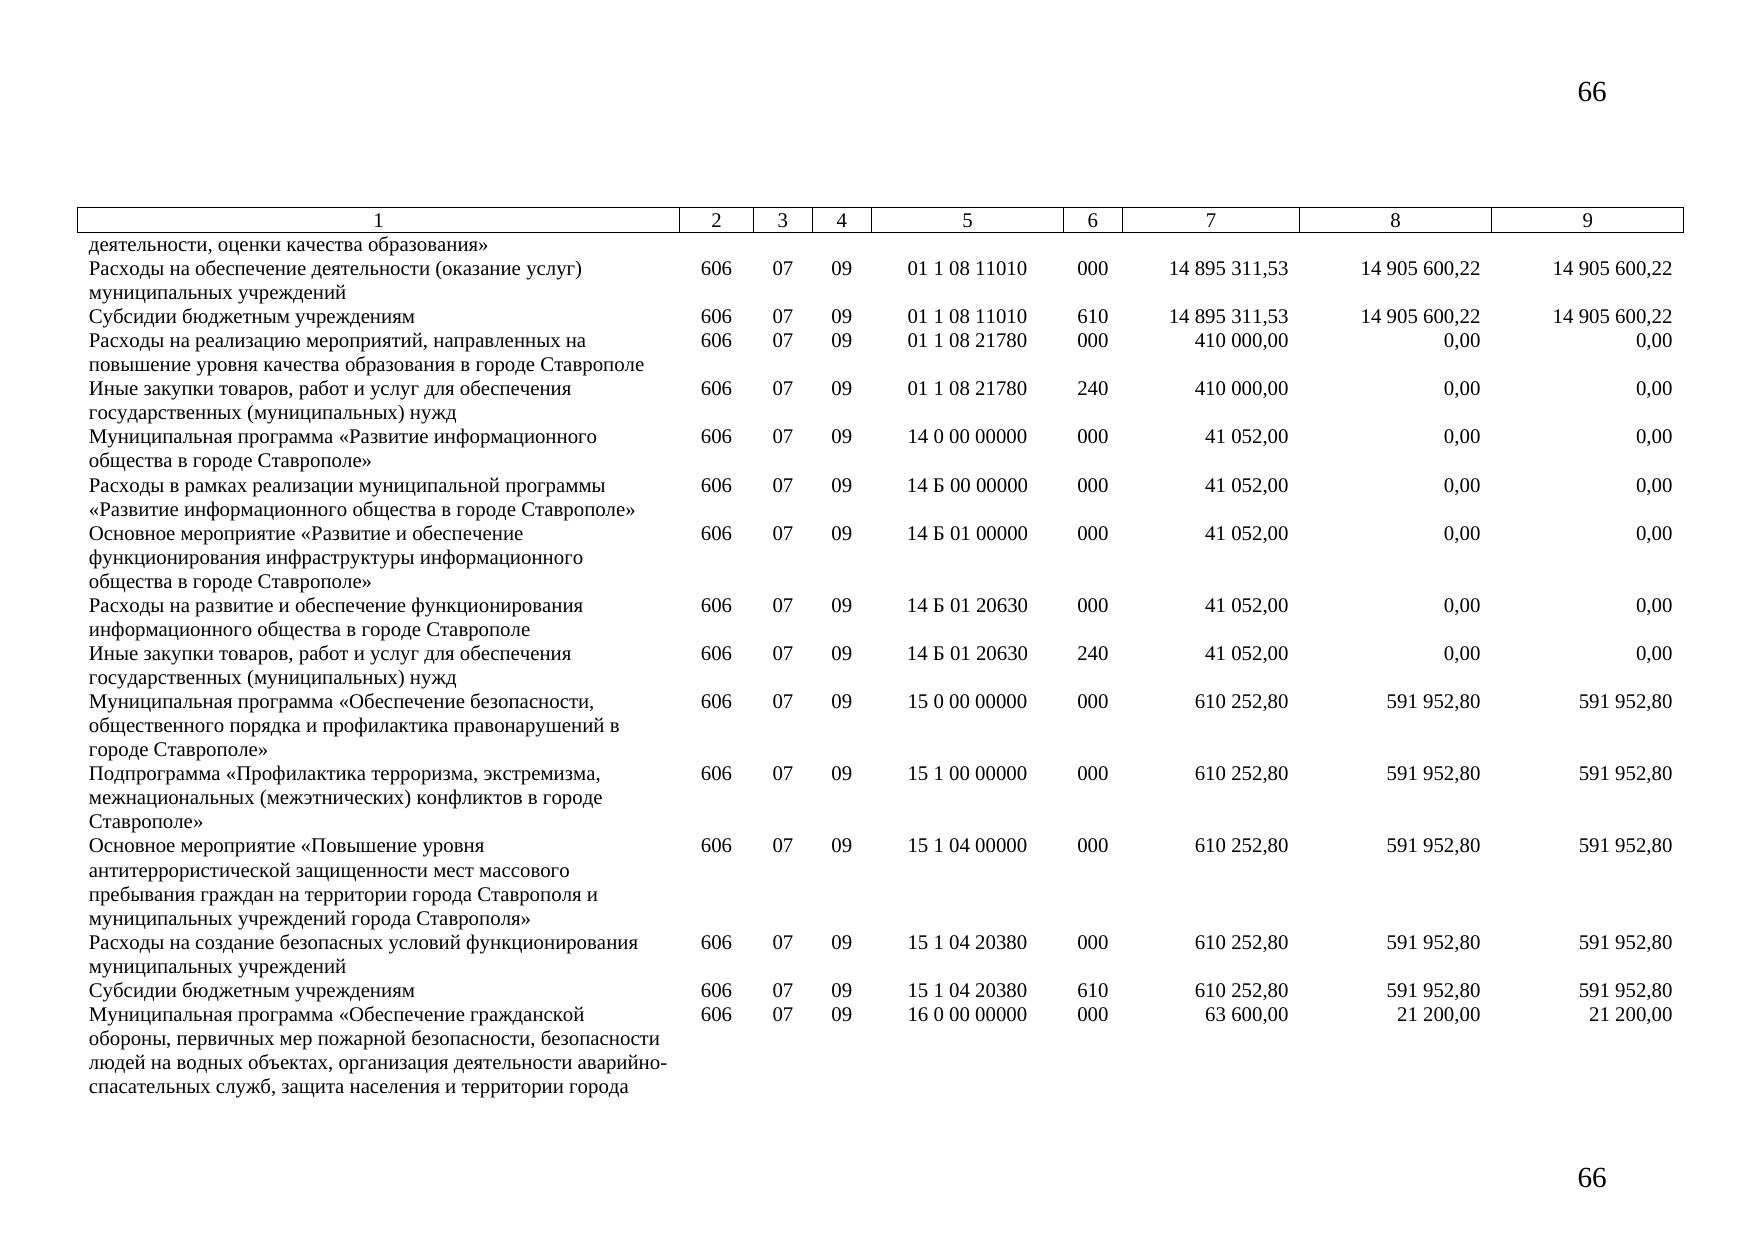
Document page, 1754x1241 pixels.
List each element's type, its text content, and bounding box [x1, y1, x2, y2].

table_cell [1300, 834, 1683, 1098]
table_header 8 [1300, 208, 1491, 232]
table_header 6 [1064, 208, 1122, 232]
table_header 1 [78, 208, 679, 232]
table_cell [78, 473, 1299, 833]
table_header 7 [1123, 208, 1299, 232]
table_header 9 [1492, 208, 1683, 232]
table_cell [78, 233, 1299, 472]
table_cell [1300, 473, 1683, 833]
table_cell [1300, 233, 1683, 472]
table_header 4 [813, 208, 871, 232]
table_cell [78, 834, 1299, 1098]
table_header 3 [754, 208, 812, 232]
table_header 5 [872, 208, 1063, 232]
table_header 2 [680, 208, 753, 232]
